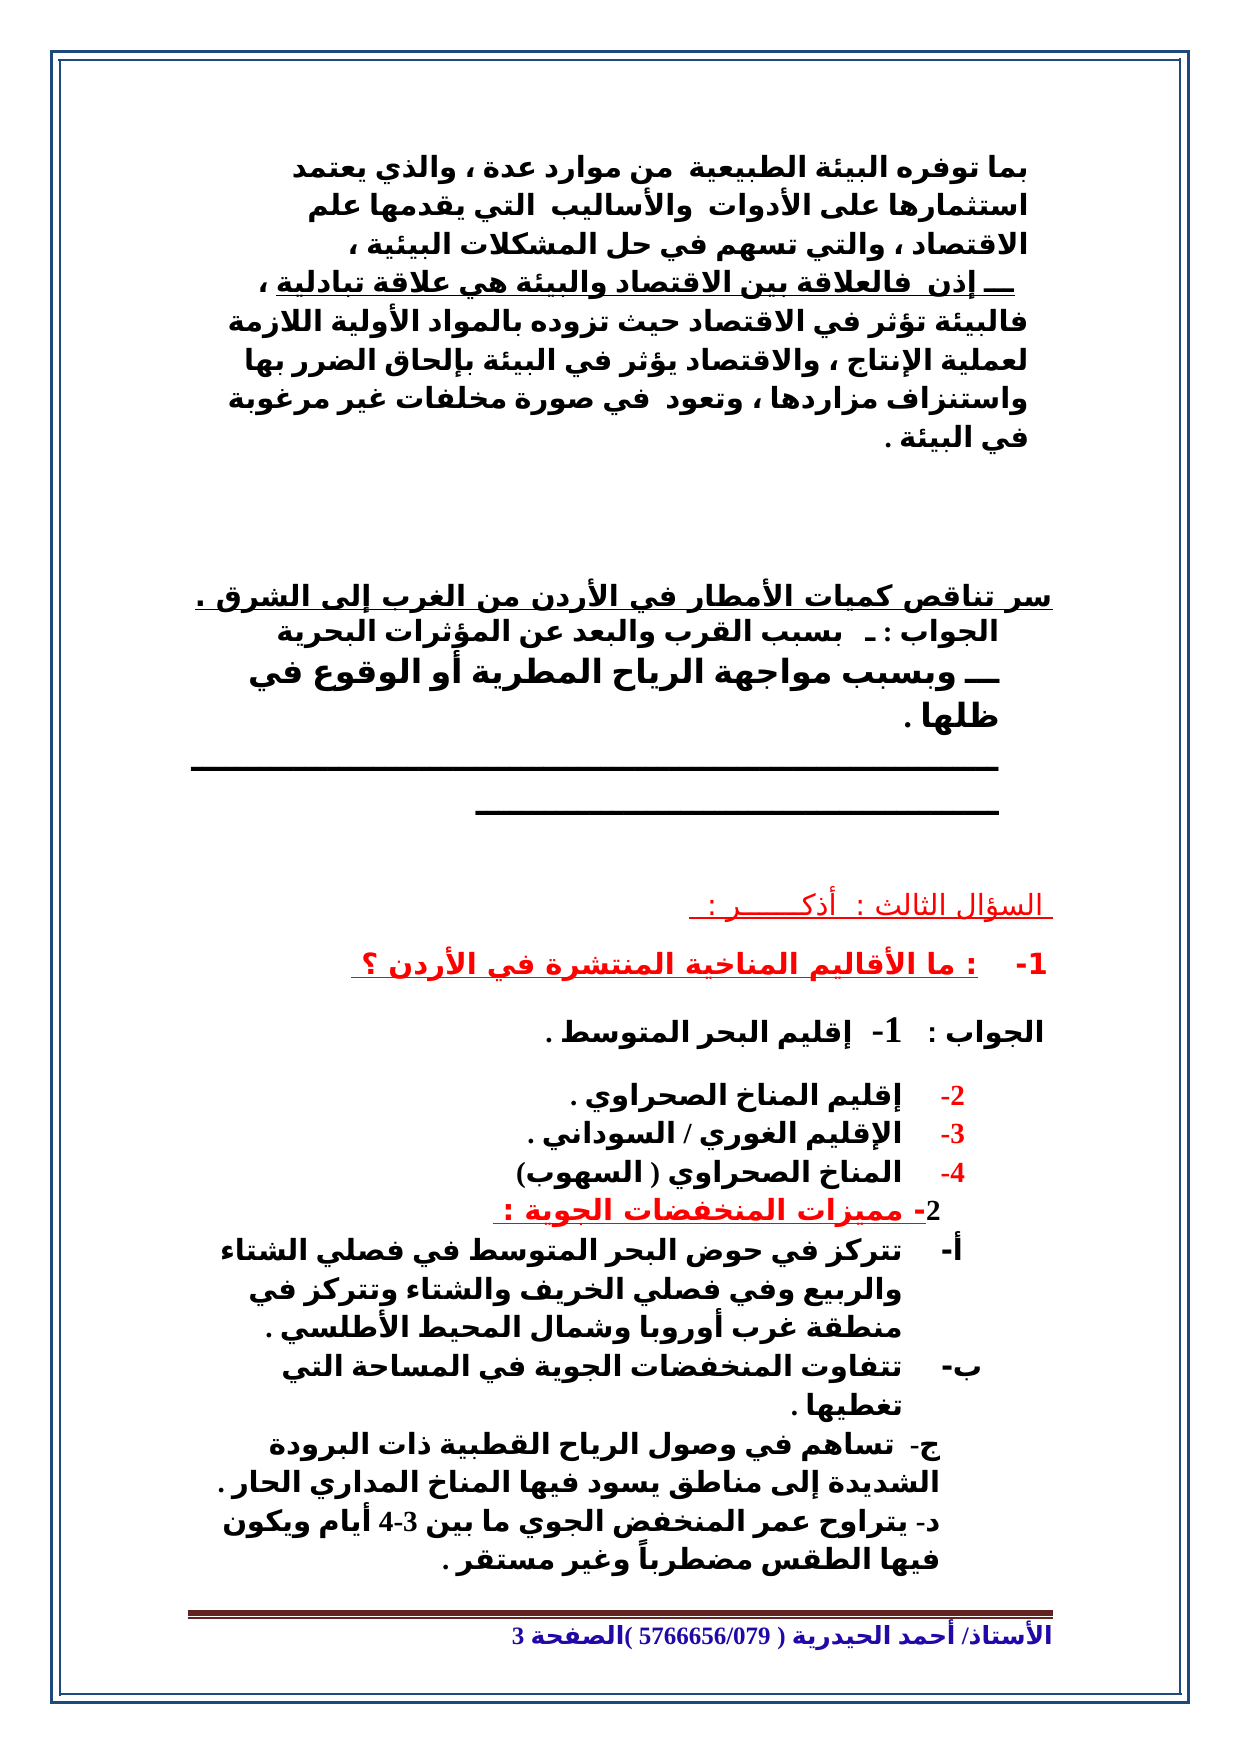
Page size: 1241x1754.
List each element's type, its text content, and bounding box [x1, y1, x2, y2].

list ـــ وبسبب مواجهة الرياح المطرية أو الوقوع في ظلها . [187, 652, 1000, 735]
list تتركز في حوض البحر المتوسط في فصلي الشتاء والربيع وفي فصلي الخريف والشتاء وتتركز في منطقة غرب أوروبا وشمال المحيط الأطلسي . [187, 1233, 941, 1344]
list 2- مميزات المنخفضات الجوية : [187, 1193, 941, 1228]
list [187, 150, 1029, 261]
list المناخ الصحراوي ( السهوب) [187, 1155, 978, 1188]
list الإقليم الغوري / السوداني . [187, 1116, 978, 1150]
list الجواب : ـ بسبب القرب والبعد عن المؤثرات البحرية [187, 614, 1000, 647]
list تتفاوت المنخفضات الجوية في المساحة التي تغطيها . [187, 1349, 941, 1422]
list ج- تساهم في وصول الرياح القطبية ذات البرودة الشديدة إلى مناطق يسود فيها المناخ المداري الحار . [187, 1427, 941, 1499]
list د- يتراوح عمر المنخفض الجوي ما بين 3-4 أيام ويكون فيها الطقس مضطرباً وغير مستقر . [187, 1504, 941, 1576]
list ـــــــــــــــــــــــــــــــــــــــــــــــــــــــــــــــــــــــــــــــــــــــــــــــــــــــــــــــــــــ [187, 740, 1000, 823]
text سر تناقص كميات الأمطار في الأردن من الغرب إلى الشرق . [187, 580, 1053, 614]
list : ما الأقاليم المناخية المنتشرة في الأردن ؟ [187, 948, 1015, 982]
list ـــ إذن فالعلاقة بين الاقتصاد والبيئة هي علاقة تبادلية ، فالبيئة تؤثر في الاقتصاد حيث تزوده بالمواد الأولية اللازمة لعملية الإنتاج ، والاقتصاد يؤثر في البيئة بإلحاق الضرر بها واستنزاف مزاردها ، وتعود في صورة مخلفات غير مرغوبة في البيئة . [187, 266, 1029, 453]
text الجواب : 1- إقليم البحر المتوسط . [187, 1007, 1053, 1051]
text السؤال الثالث : أذكـــــــر : [187, 888, 1053, 922]
list إقليم المناخ الصحراوي . [187, 1078, 978, 1111]
